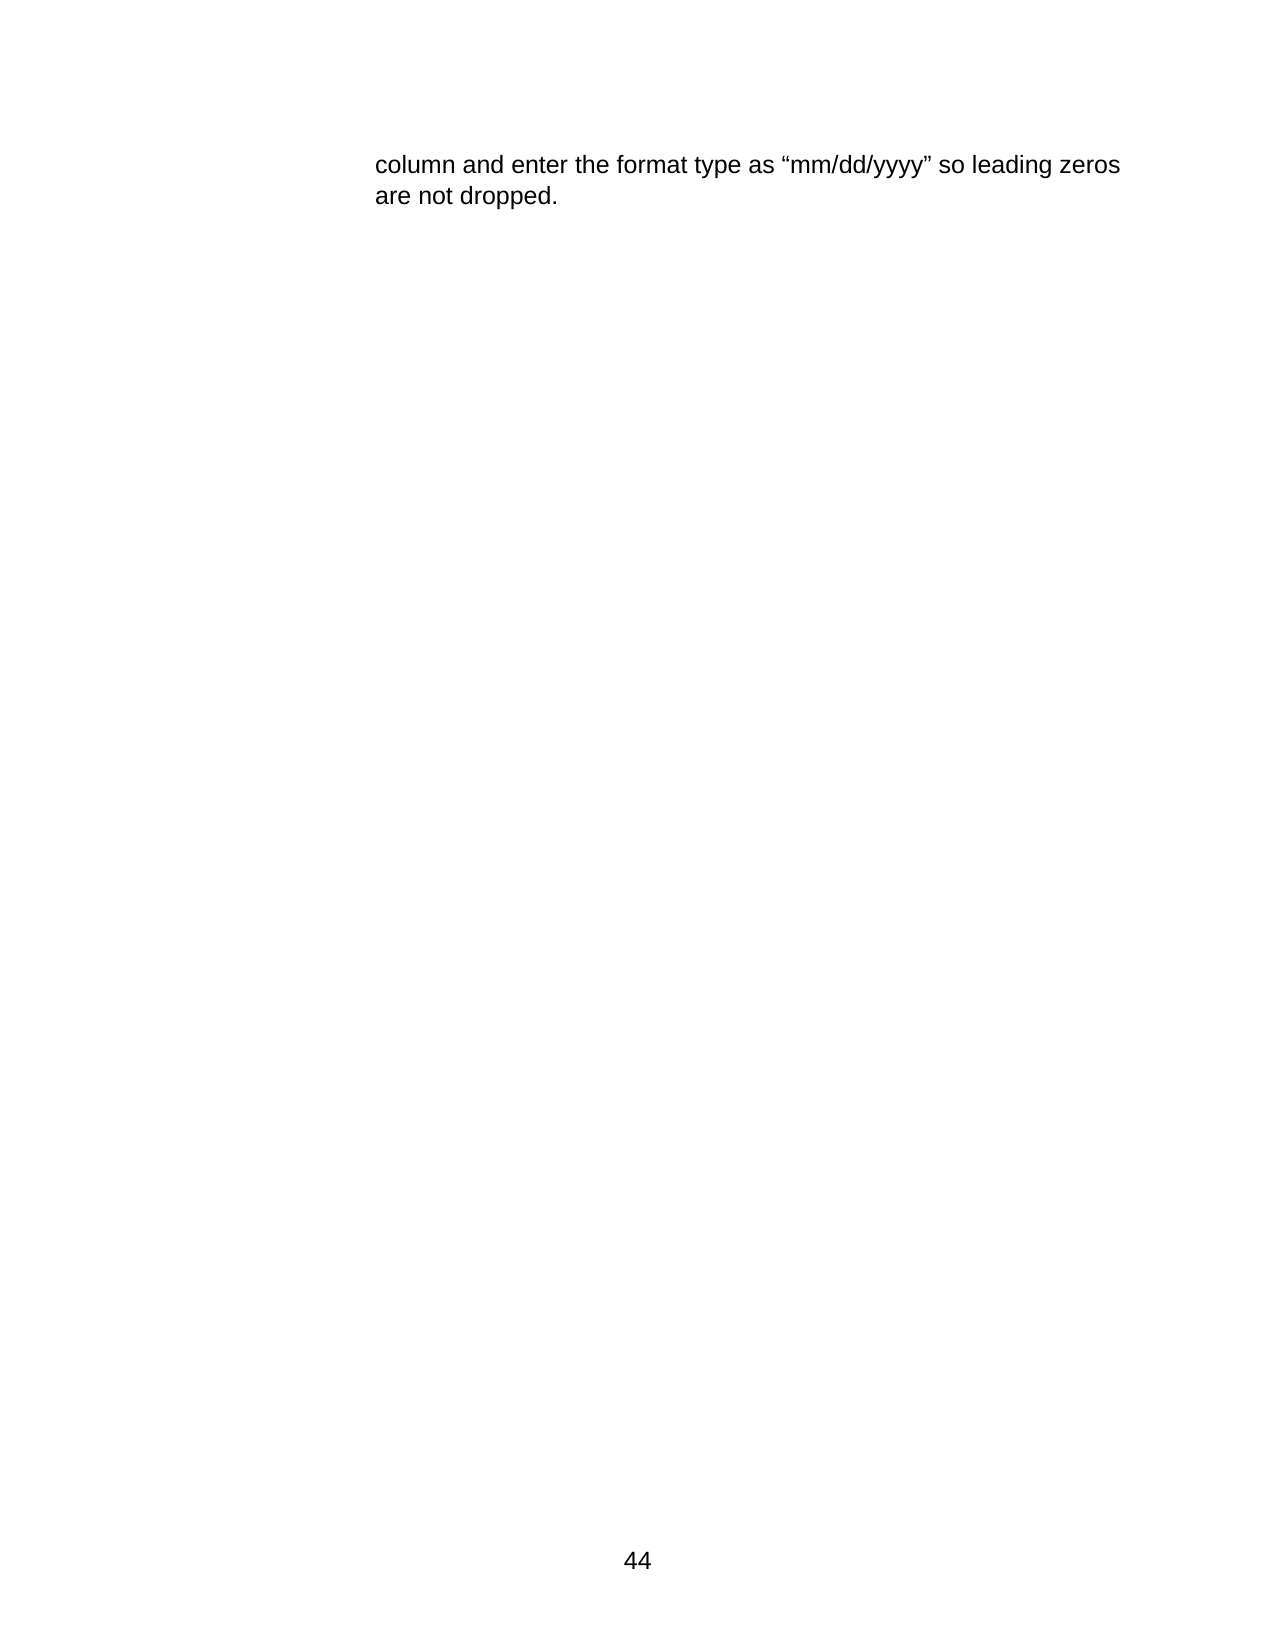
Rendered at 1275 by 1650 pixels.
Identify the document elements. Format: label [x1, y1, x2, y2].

text [375, 150, 1125, 210]
